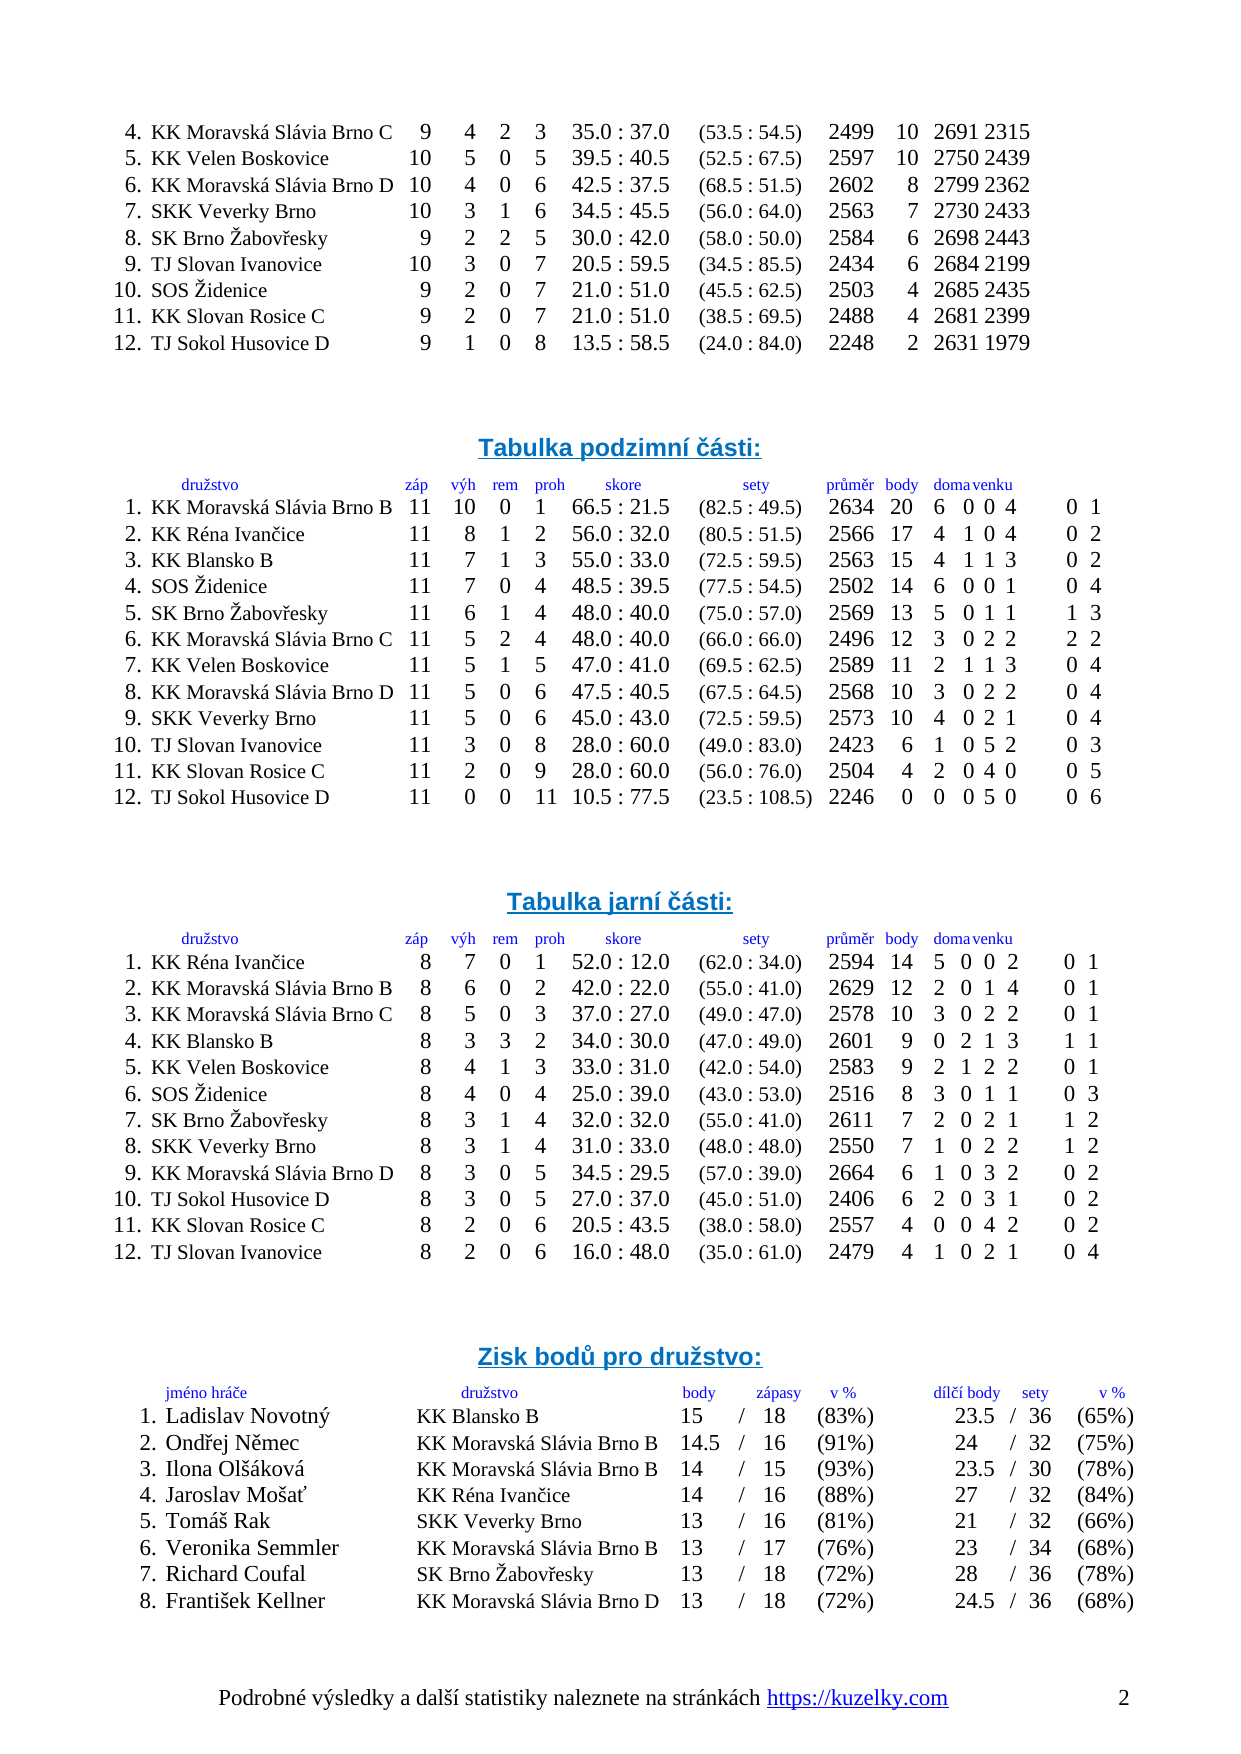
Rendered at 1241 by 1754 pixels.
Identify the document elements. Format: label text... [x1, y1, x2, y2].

text družstvo záp výh rem proh skore sety průměr body doma venku [106, 474, 1134, 493]
text Tabulka jarní části: [94, 887, 1145, 916]
text 7. SK Brno Žabovřesky 8 3 1 4 32.0 : 32.0 (55.0 : 41.0) 2611 7 2 0 2 1 1 2 [106, 1106, 1134, 1132]
text 5. Tomáš Rak SKK Veverky Brno 13 / 16 (81%) 21 / 32 (66%) [106, 1508, 1134, 1534]
text 11. KK Slovan Rosice C 11 2 0 9 28.0 : 60.0 (56.0 : 76.0) 2504 4 2 0 4 0 0 5 [106, 757, 1134, 783]
text 9. KK Moravská Slávia Brno D 8 3 0 5 34.5 : 29.5 (57.0 : 39.0) 2664 6 1 0 3 2 0 2 [106, 1159, 1134, 1185]
text 6. KK Moravská Slávia Brno D 10 4 0 6 42.5 : 37.5 (68.5 : 51.5) 2602 8 2799 2362 [106, 171, 1134, 197]
text 1. Ladislav Novotný KK Blansko B 15 / 18 (83%) 23.5 / 36 (65%) [106, 1402, 1134, 1428]
text 5. KK Velen Boskovice 10 5 0 5 39.5 : 40.5 (52.5 : 67.5) 2597 10 2750 2439 [106, 144, 1134, 171]
text 4. Jaroslav Mošať KK Réna Ivančice 14 / 16 (88%) 27 / 32 (84%) [106, 1481, 1134, 1508]
text 2. KK Réna Ivančice 11 8 1 2 56.0 : 32.0 (80.5 : 51.5) 2566 17 4 1 0 4 0 2 [106, 520, 1134, 546]
text 9. TJ Slovan Ivanovice 10 3 0 7 20.5 : 59.5 (34.5 : 85.5) 2434 6 2684 2199 [106, 250, 1134, 276]
text 10. SOS Židenice 9 2 0 7 21.0 : 51.0 (45.5 : 62.5) 2503 4 2685 2435 [106, 276, 1134, 303]
text 12. TJ Slovan Ivanovice 8 2 0 6 16.0 : 48.0 (35.0 : 61.0) 2479 4 1 0 2 1 0 4 [106, 1238, 1134, 1264]
text 4. SOS Židenice 11 7 0 4 48.5 : 39.5 (77.5 : 54.5) 2502 14 6 0 0 1 0 4 [106, 572, 1134, 599]
text 4. KK Moravská Slávia Brno C 9 4 2 3 35.0 : 37.0 (53.5 : 54.5) 2499 10 2691 2315 [106, 118, 1134, 144]
text 8. František Kellner KK Moravská Slávia Brno D 13 / 18 (72%) 24.5 / 36 (68%) [106, 1587, 1134, 1613]
text 10. TJ Slovan Ivanovice 11 3 0 8 28.0 : 60.0 (49.0 : 83.0) 2423 6 1 0 5 2 0 3 [106, 731, 1134, 757]
text družstvo záp výh rem proh skore sety průměr body doma venku [106, 929, 1134, 948]
text 6. KK Moravská Slávia Brno C 11 5 2 4 48.0 : 40.0 (66.0 : 66.0) 2496 12 3 0 2 2 2 2 [106, 625, 1134, 652]
text 2. Ondřej Němec KK Moravská Slávia Brno B 14.5 / 16 (91%) 24 / 32 (75%) [106, 1428, 1134, 1455]
text Tabulka podzimní části: [94, 433, 1145, 462]
text 11. KK Slovan Rosice C 8 2 0 6 20.5 : 43.5 (38.0 : 58.0) 2557 4 0 0 4 2 0 2 [106, 1211, 1134, 1238]
text 3. KK Blansko B 11 7 1 3 55.0 : 33.0 (72.5 : 59.5) 2563 15 4 1 1 3 0 2 [106, 546, 1134, 572]
text 8. SKK Veverky Brno 8 3 1 4 31.0 : 33.0 (48.0 : 48.0) 2550 7 1 0 2 2 1 2 [106, 1132, 1134, 1159]
text 9. SKK Veverky Brno 11 5 0 6 45.0 : 43.0 (72.5 : 59.5) 2573 10 4 0 2 1 0 4 [106, 704, 1134, 731]
text Zisk bodů pro družstvo: [94, 1342, 1145, 1371]
text 1. KK Réna Ivančice 8 7 0 1 52.0 : 12.0 (62.0 : 34.0) 2594 14 5 0 0 2 0 1 [106, 948, 1134, 974]
text 2. KK Moravská Slávia Brno B 8 6 0 2 42.0 : 22.0 (55.0 : 41.0) 2629 12 2 0 1 4 0 1 [106, 974, 1134, 1001]
text 11. KK Slovan Rosice C 9 2 0 7 21.0 : 51.0 (38.5 : 69.5) 2488 4 2681 2399 [106, 303, 1134, 329]
text 1. KK Moravská Slávia Brno B 11 10 0 1 66.5 : 21.5 (82.5 : 49.5) 2634 20 6 0 0 4 0 1 [106, 493, 1134, 520]
text 7. KK Velen Boskovice 11 5 1 5 47.0 : 41.0 (69.5 : 62.5) 2589 11 2 1 1 3 0 4 [106, 652, 1134, 678]
text 7. Richard Coufal SK Brno Žabovřesky 13 / 18 (72%) 28 / 36 (78%) [106, 1560, 1134, 1587]
text 7. SKK Veverky Brno 10 3 1 6 34.5 : 45.5 (56.0 : 64.0) 2563 7 2730 2433 [106, 197, 1134, 223]
text 8. KK Moravská Slávia Brno D 11 5 0 6 47.5 : 40.5 (67.5 : 64.5) 2568 10 3 0 2 2 0 4 [106, 678, 1134, 704]
text 6. Veronika Semmler KK Moravská Slávia Brno B 13 / 17 (76%) 23 / 34 (68%) [106, 1534, 1134, 1560]
text 10. TJ Sokol Husovice D 8 3 0 5 27.0 : 37.0 (45.0 : 51.0) 2406 6 2 0 3 1 0 2 [106, 1185, 1134, 1211]
text 8. SK Brno Žabovřesky 9 2 2 5 30.0 : 42.0 (58.0 : 50.0) 2584 6 2698 2443 [106, 223, 1134, 250]
text 6. SOS Židenice 8 4 0 4 25.0 : 39.0 (43.0 : 53.0) 2516 8 3 0 1 1 0 3 [106, 1079, 1134, 1106]
text 12. TJ Sokol Husovice D 9 1 0 8 13.5 : 58.5 (24.0 : 84.0) 2248 2 2631 1979 [106, 329, 1134, 355]
text 3. KK Moravská Slávia Brno C 8 5 0 3 37.0 : 27.0 (49.0 : 47.0) 2578 10 3 0 2 2 0 1 [106, 1001, 1134, 1027]
text 12. TJ Sokol Husovice D 11 0 0 11 10.5 : 77.5 (23.5 : 108.5) 2246 0 0 0 5 0 0 6 [106, 783, 1134, 810]
text 4. KK Blansko B 8 3 3 2 34.0 : 30.0 (47.0 : 49.0) 2601 9 0 2 1 3 1 1 [106, 1027, 1134, 1053]
text jméno hráče družstvo body zápasy v % dílčí body sety v % [106, 1383, 1134, 1402]
text 5. KK Velen Boskovice 8 4 1 3 33.0 : 31.0 (42.0 : 54.0) 2583 9 2 1 2 2 0 1 [106, 1053, 1134, 1079]
text 5. SK Brno Žabovřesky 11 6 1 4 48.0 : 40.0 (75.0 : 57.0) 2569 13 5 0 1 1 1 3 [106, 599, 1134, 625]
text 3. Ilona Olšáková KK Moravská Slávia Brno B 14 / 15 (93%) 23.5 / 30 (78%) [106, 1455, 1134, 1481]
